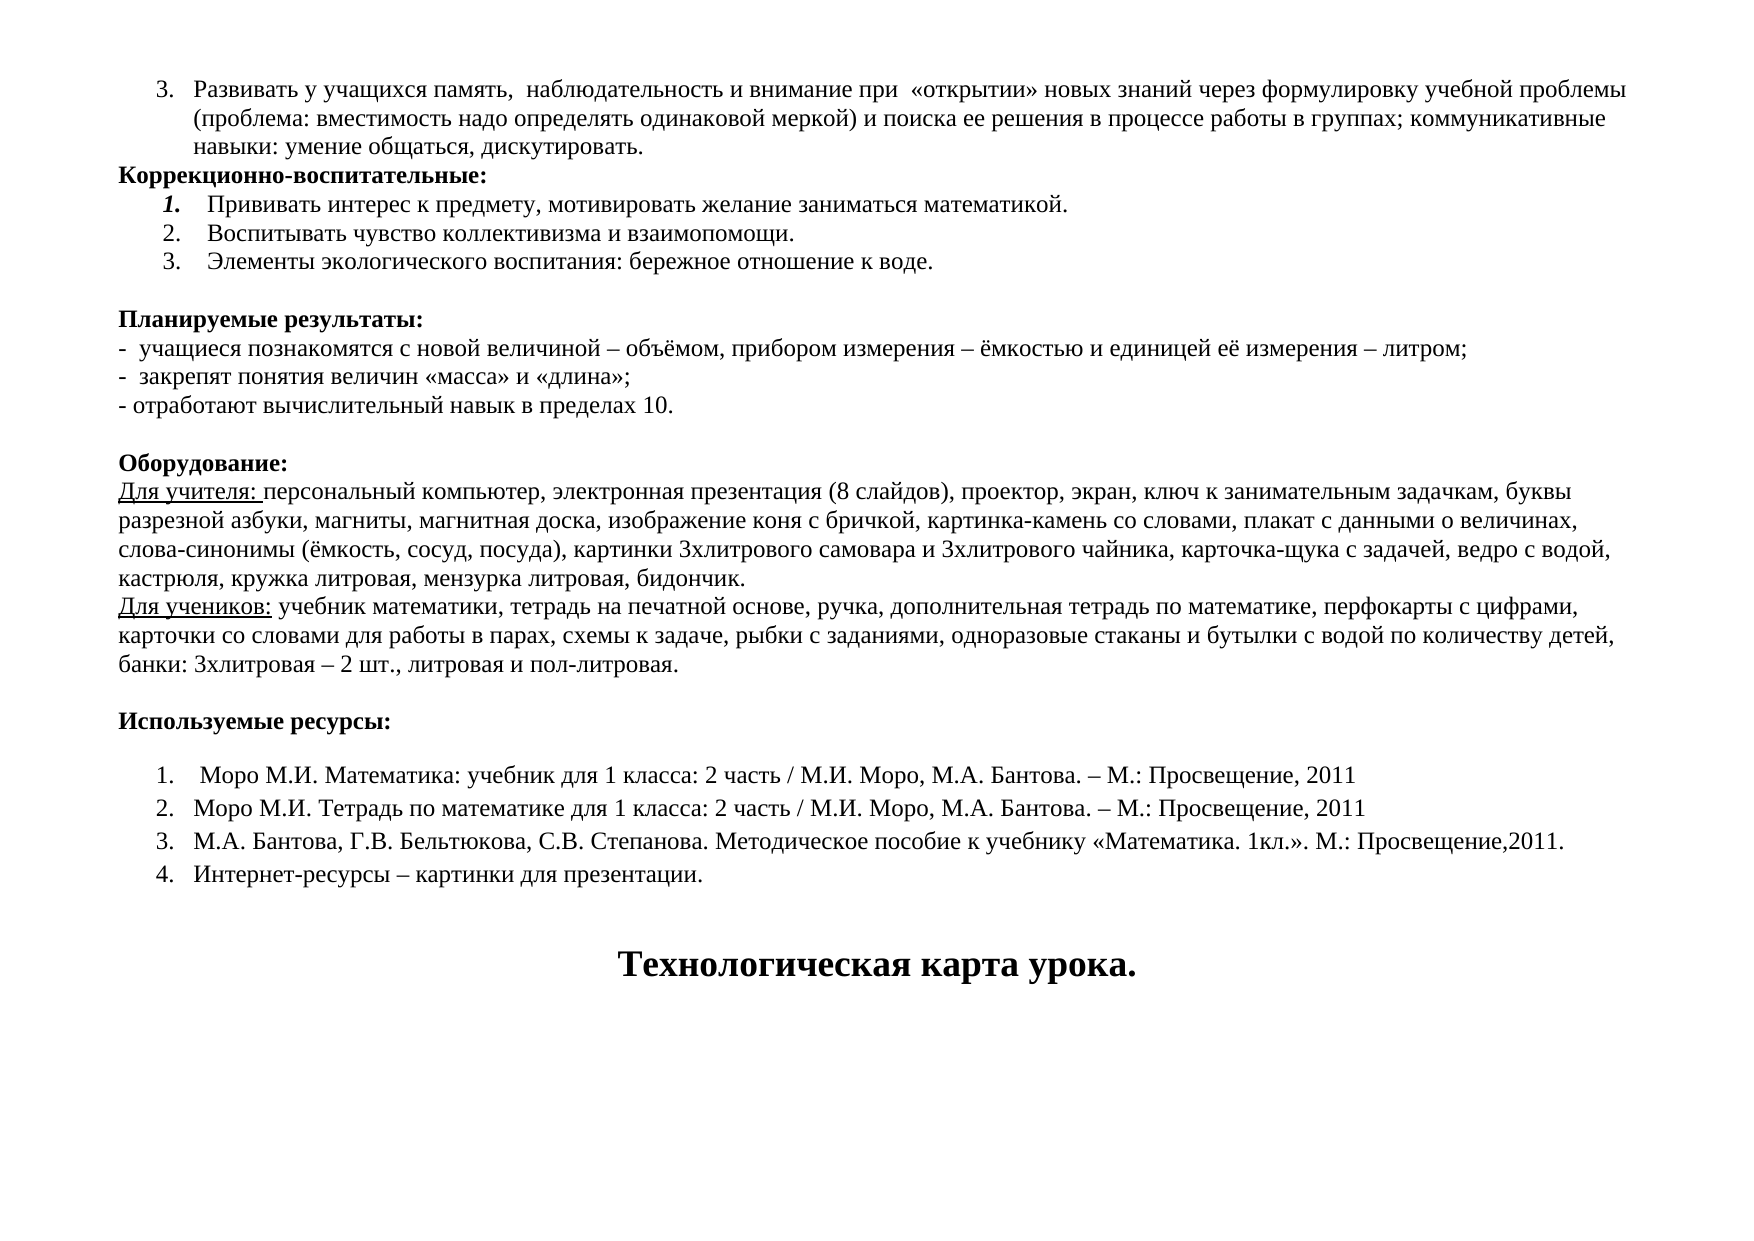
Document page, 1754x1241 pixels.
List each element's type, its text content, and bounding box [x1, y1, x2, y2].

list М.А. Бантова, Г.В. Бельтюкова, С.В. Степанова. Методическое пособие к учебнику «Математика. 1кл.». М.: Просвещение,2011. [156, 826, 1636, 855]
list Моро М.И. Тетрадь по математике для 1 класса: 2 часть / М.И. Моро, М.А. Бантова. – М.: Просвещение, 2011 [156, 793, 1636, 822]
text Для учителя: персональный компьютер, электронная презентация (8 слайдов), проектор, экран, ключ к занимательным задачкам, буквы разрезной азбуки, магниты, магнитная доска, изображение коня с бричкой, картинка-камень со словами, плакат с данными о величинах, слова-синонимы (ёмкость, сосуд, посуда), картинки 3хлитрового самовара и 3хлитрового чайника, карточка-щука с задачей, ведро с водой, кастрюля, кружка литровая, мензурка литровая, бидончик. [118, 476, 1636, 591]
text Коррекционно-воспитательные: [118, 160, 1636, 189]
text Используемые ресурсы: [118, 706, 1636, 735]
text - учащиеся познакомятся с новой величиной – объёмом, прибором измерения – ёмкостью и единицей её измерения – литром; [118, 333, 1636, 361]
list Моро М.И. Математика: учебник для 1 класса: 2 часть / М.И. Моро, М.А. Бантова. – М.: Просвещение, 2011 [156, 760, 1636, 789]
list Воспитывать чувство коллективизма и взаимопомощи. [162, 218, 1636, 246]
list Интернет-ресурсы – картинки для презентации. [156, 859, 1636, 888]
text - закрепят понятия величин «масса» и «длина»; [118, 361, 1636, 390]
text Планируемые результаты: [118, 304, 1636, 333]
list Прививать интерес к предмету, мотивировать желание заниматься математикой. [162, 189, 1636, 218]
list Элементы экологического воспитания: бережное отношение к воде. [162, 246, 1636, 275]
text Для учеников: учебник математики, тетрадь на печатной основе, ручка, дополнительная тетрадь по математике, перфокарты с цифрами, карточки со словами для работы в парах, схемы к задаче, рыбки с заданиями, одноразовые стаканы и бутылки с водой по количеству детей, банки: 3хлитровая – 2 шт., литровая и пол-литровая. [118, 591, 1636, 678]
text Оборудование: [118, 448, 1636, 476]
list Развивать у учащихся память, наблюдательность и внимание при «открытии» новых знаний через формулировку учебной проблемы (проблема: вместимость надо определять одинаковой меркой) и поиска ее решения в процессе работы в группах; коммуникативные навыки: умение общаться, дискутировать. [156, 74, 1636, 160]
text - отработают вычислительный навык в пределах 10. [118, 390, 1636, 419]
text Технологическая карта урока. [118, 942, 1636, 985]
